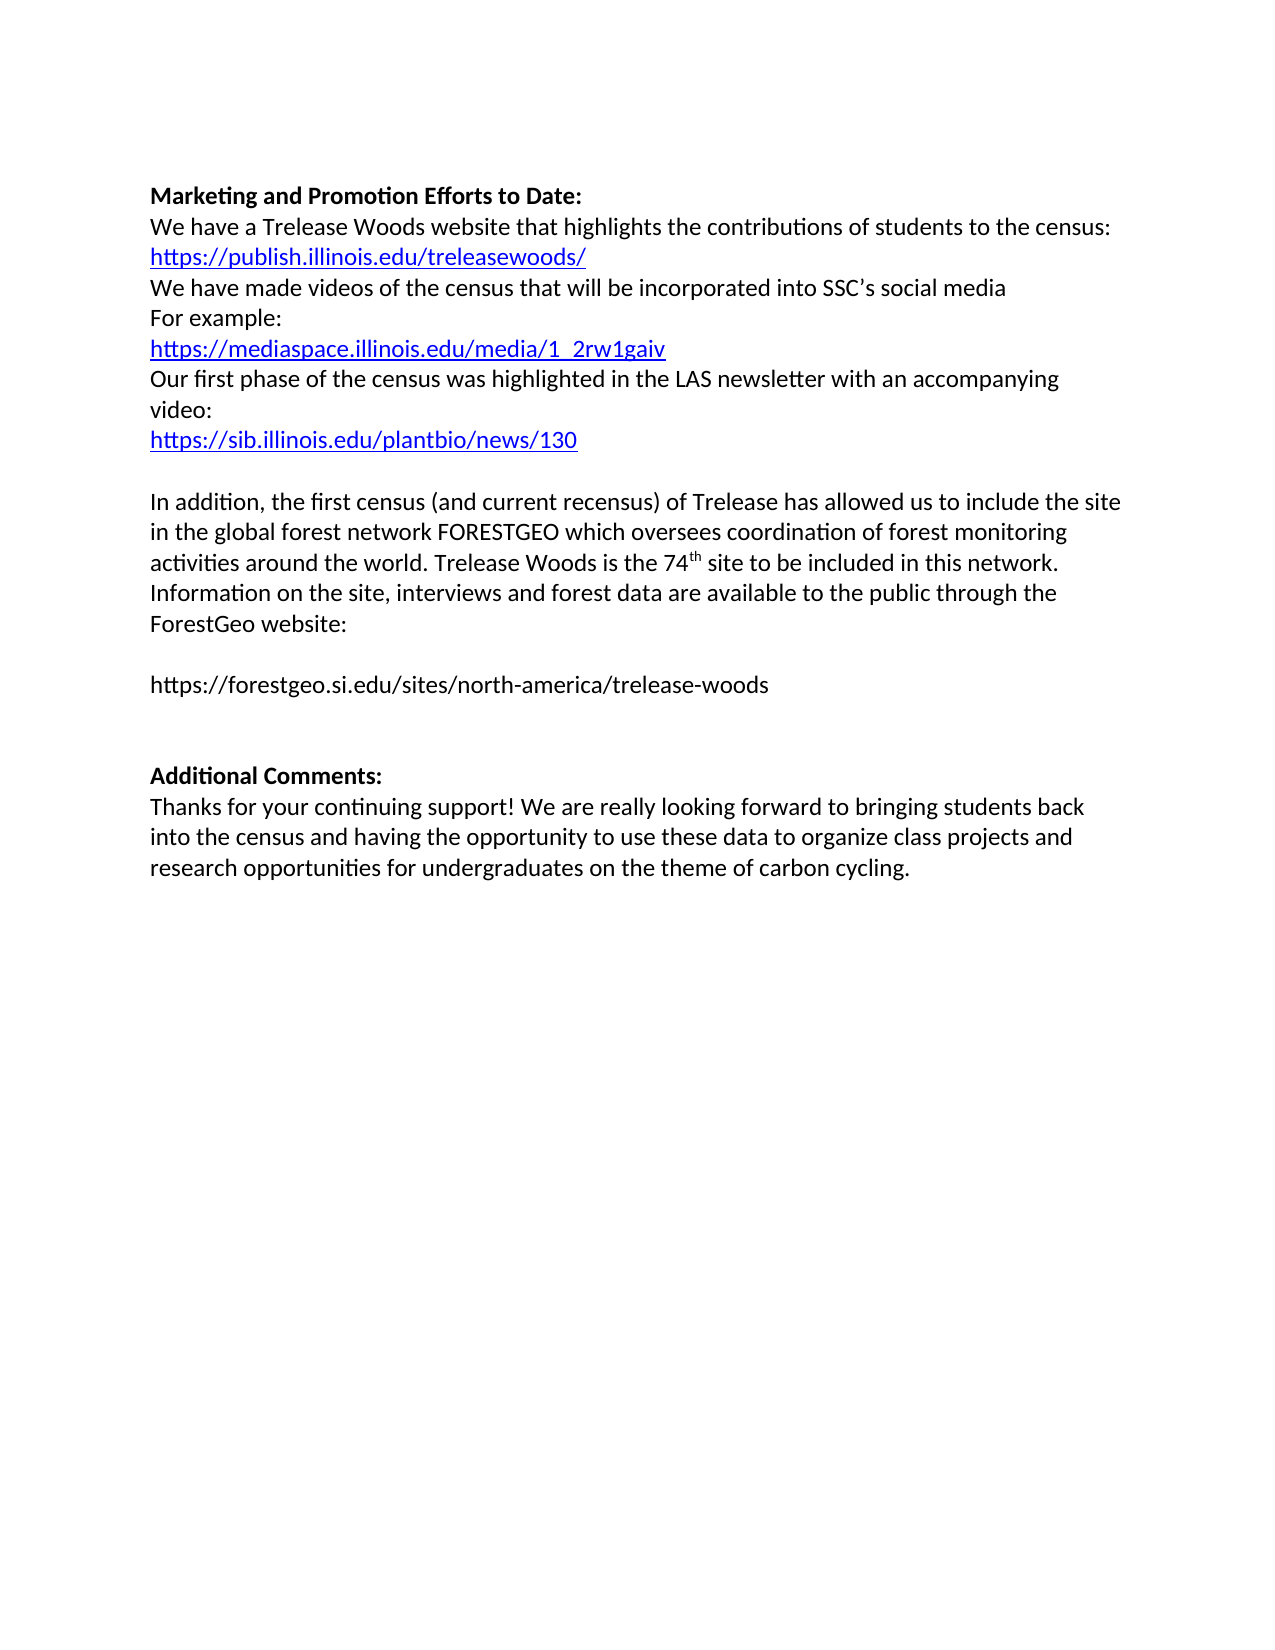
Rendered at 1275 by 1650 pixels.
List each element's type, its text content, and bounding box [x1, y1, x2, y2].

text Marketing and Promotion Efforts to Date: [150, 181, 1125, 211]
text Additional Comments: [150, 760, 1125, 791]
